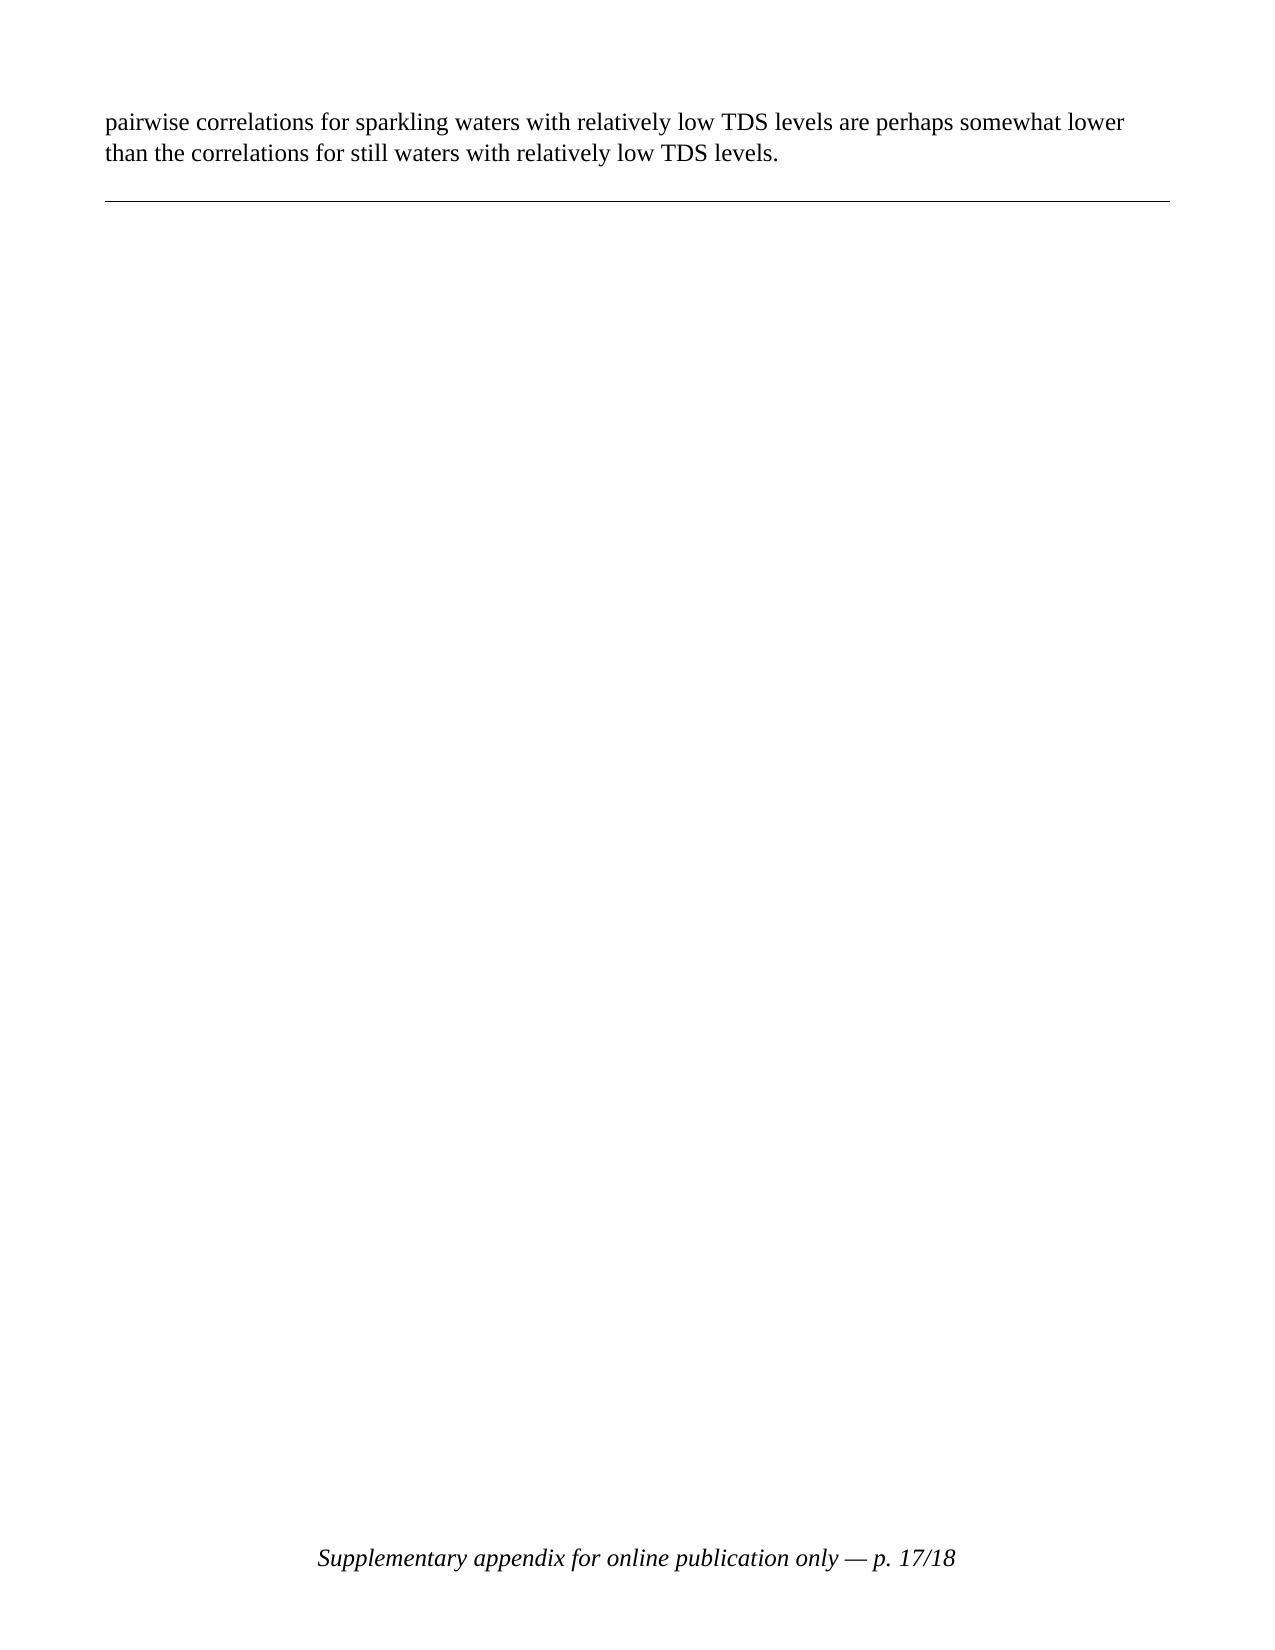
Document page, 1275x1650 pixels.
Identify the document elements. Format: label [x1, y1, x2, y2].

text [105, 107, 1170, 167]
